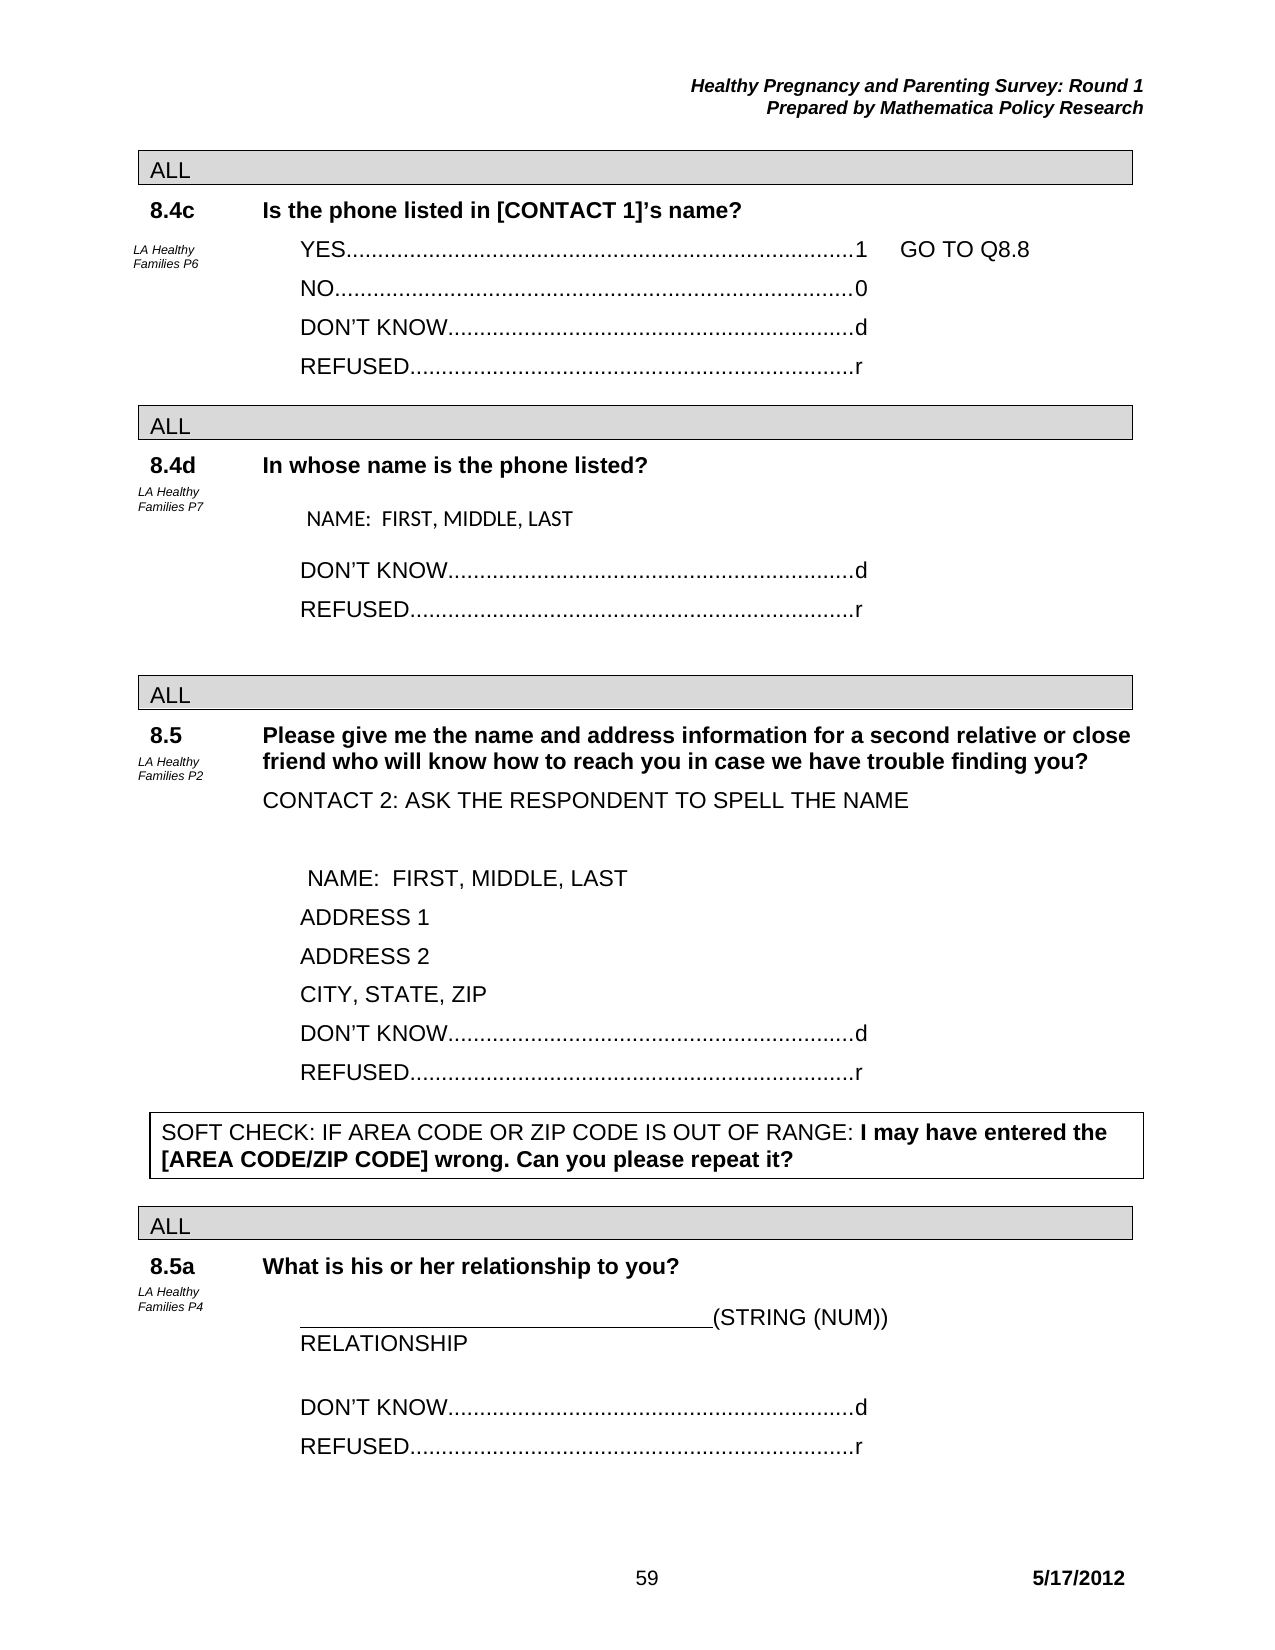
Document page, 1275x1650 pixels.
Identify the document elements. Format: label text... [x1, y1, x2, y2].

text REFUSED r [150, 1059, 1144, 1086]
text DON’T KNOW d [300, 557, 825, 583]
table_header all [139, 1207, 1132, 1239]
text NAME: FIRST, MIDDLE, LAST [300, 504, 825, 532]
text REFUSED r [300, 353, 825, 379]
table_header ALL [139, 406, 1132, 439]
text DON’T KNOW d [150, 1394, 1144, 1421]
text RELATIONSHIP [150, 1330, 1144, 1357]
text (STRING ) [239, 1304, 1144, 1330]
text REFUSED r [150, 1433, 1144, 1459]
text ADDRESS 1 [150, 904, 1144, 930]
text DON’T KNOW d [150, 1020, 1144, 1047]
table_header SOFT CHECK: IF AREA CODE OR ZIP CODE IS OUT OF RANGE: I may have entered the [AREA CODE/ZIP CODE] wrong. Can you please repeat it? [151, 1113, 1143, 1178]
table_header ALL [139, 151, 1132, 184]
text 8.5 Please give me the name and address information for a second relative or close friend who will know how to reach you in case we have trouble finding you? [150, 722, 1144, 775]
text NO 0 [300, 275, 825, 301]
text YES 1 GO TO Q8.8 [300, 236, 825, 262]
table_header ALL [139, 676, 1132, 708]
text 8.4c Is the phone listed in [CONTACT 1]’s name? [150, 197, 1144, 223]
text DON’T KNOW d [300, 314, 825, 340]
text REFUSED r [300, 596, 825, 622]
text NAME: FIRST, MIDDLE, LAST [150, 865, 1144, 891]
text 8.4d In whose name is the phone listed? [150, 452, 1144, 479]
text CITY, STATE, ZIP [150, 981, 1144, 1008]
text 8.5a What is his or her relationship to you? [150, 1253, 1144, 1279]
text ADDRESS 2 [150, 943, 1144, 969]
text CONTACT 2: ASK THE RESPONDENT TO SPELL THE NAME [239, 787, 1144, 813]
